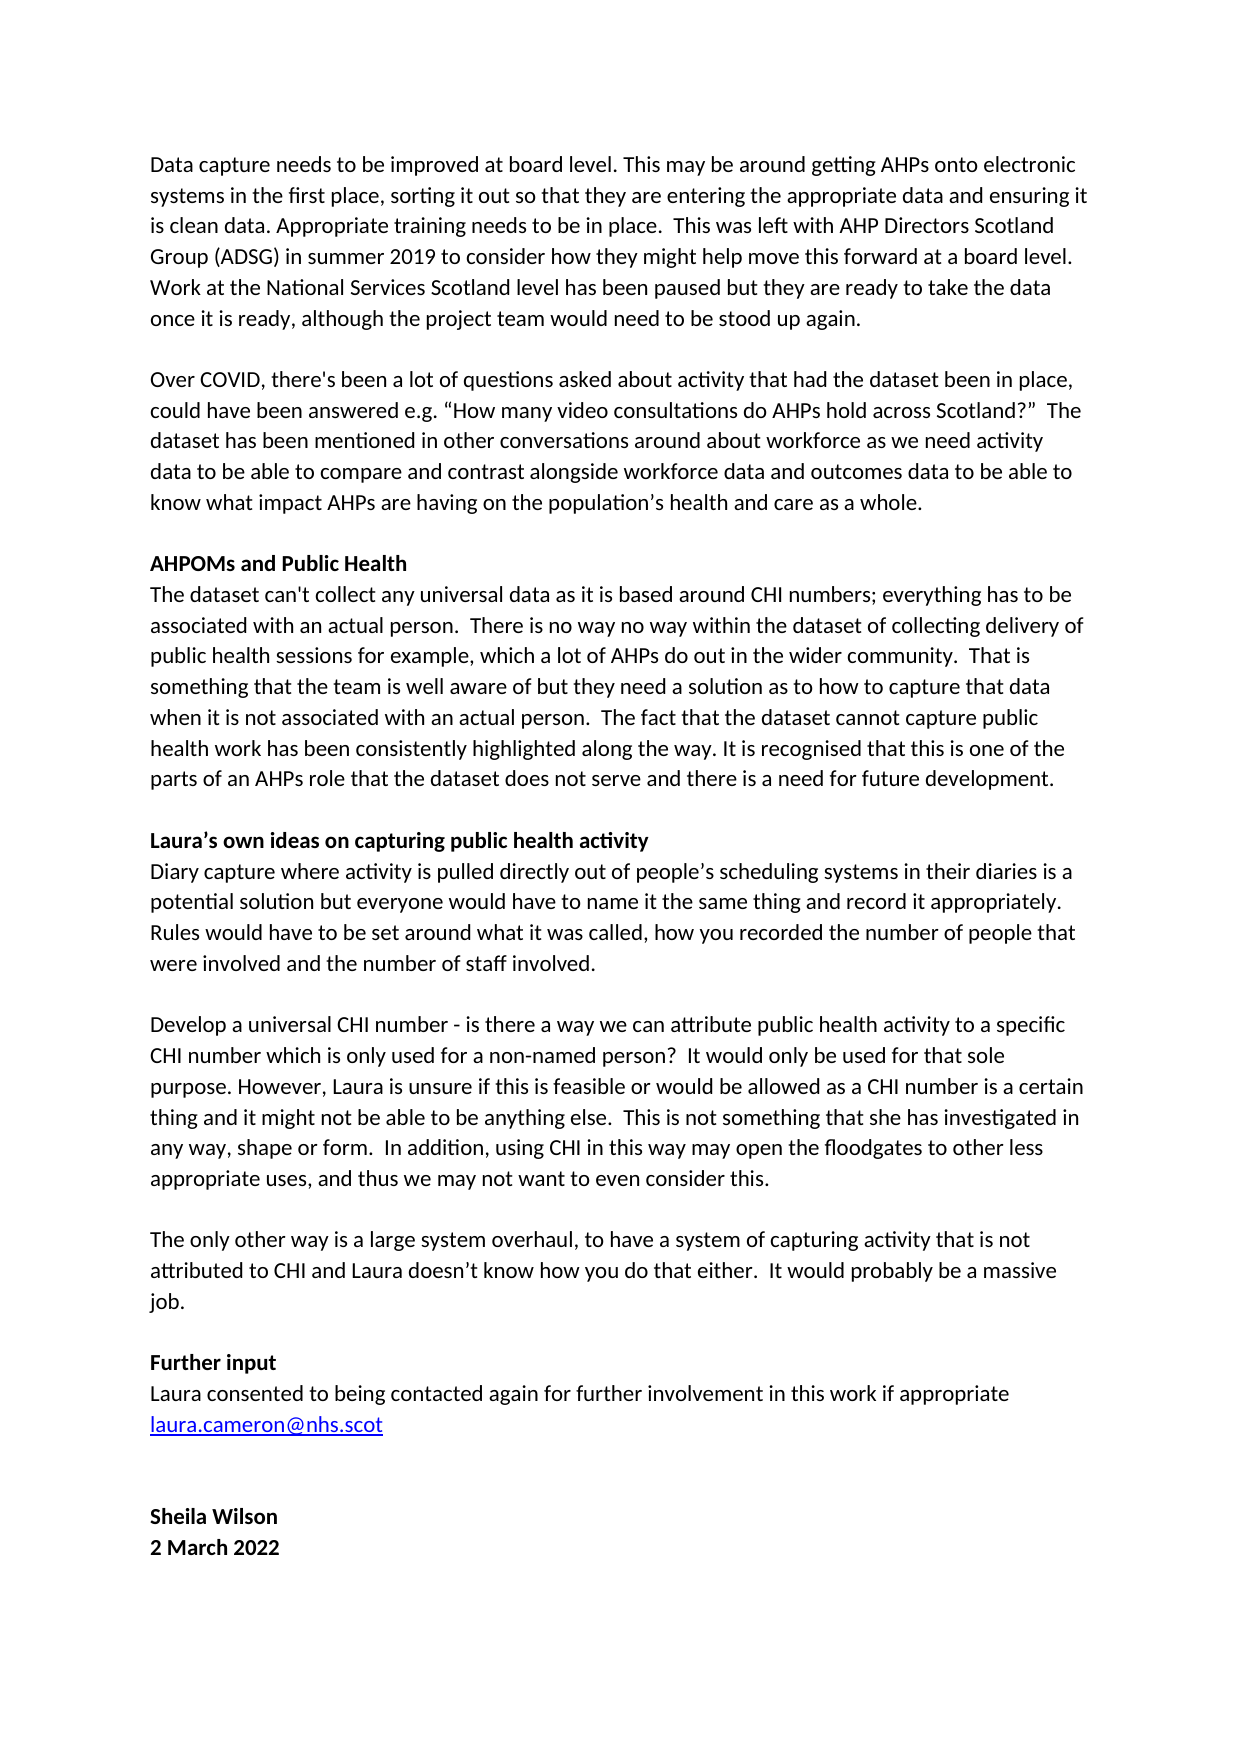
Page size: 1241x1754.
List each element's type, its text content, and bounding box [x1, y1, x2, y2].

text The dataset can't collect any universal data as it is based around CHI numbers; everything has to be associated with an actual person. There is no way no way within the dataset of collecting delivery of public health sessions for example, which a lot of AHPs do out in the wider community. That is something that the team is well aware of but they need a solution as to how to capture that data when it is not associated with an actual person. The fact that the dataset cannot capture public health work has been consistently highlighted along the way. It is recognised that this is one of the parts of an AHPs role that the dataset does not serve and there is a need for future development. [150, 580, 1090, 793]
text 2 March 2022 [150, 1533, 1090, 1561]
text Laura’s own ideas on capturing public health activity [150, 826, 1090, 854]
text The only other way is a large system overhaul, to have a system of capturing activity that is not attributed to CHI and Laura doesn’t know how you do that either. It would probably be a massive job. [150, 1226, 1090, 1315]
text Over COVID, there's been a lot of questions asked about activity that had the dataset been in place, could have been answered e.g. “How many video consultations do AHPs hold across Scotland?” The dataset has been mentioned in other conversations around about workforce as we need activity data to be able to compare and contrast alongside workforce data and outcomes data to be able to know what impact AHPs are having on the population’s health and care as a whole. [150, 365, 1090, 516]
text Data capture needs to be improved at board level. This may be around getting AHPs onto electronic systems in the first place, sorting it out so that they are entering the appropriate data and ensuring it is clean data. Appropriate training needs to be in place. This was left with AHP Directors Scotland Group (ADSG) in summer 2019 to consider how they might help move this forward at a board level. Work at the National Services Scotland level has been paused but they are ready to take the data once it is ready, although the project team would need to be stood up again. [150, 150, 1090, 332]
text Laura consented to being contacted again for further involvement in this work if appropriate laura.cameron@nhs.scot [150, 1379, 1090, 1438]
text Further input [150, 1348, 1090, 1376]
text Diary capture where activity is pulled directly out of people’s scheduling systems in their diaries is a potential solution but everyone would have to name it the same thing and record it appropriately. Rules would have to be set around what it was called, how you recorded the number of people that were involved and the number of staff involved. [150, 857, 1090, 977]
text Sheila Wilson [150, 1502, 1090, 1530]
text AHPOMs and Public Health [150, 549, 1090, 577]
text Develop a universal CHI number - is there a way we can attribute public health activity to a specific CHI number which is only used for a non-named person? It would only be used for that sole purpose. However, Laura is unsure if this is feasible or would be allowed as a CHI number is a certain thing and it might not be able to be anything else. This is not something that she has investigated in any way, shape or form. In addition, using CHI in this way may open the floodgates to other less appropriate uses, and thus we may not want to even consider this. [150, 1010, 1090, 1192]
